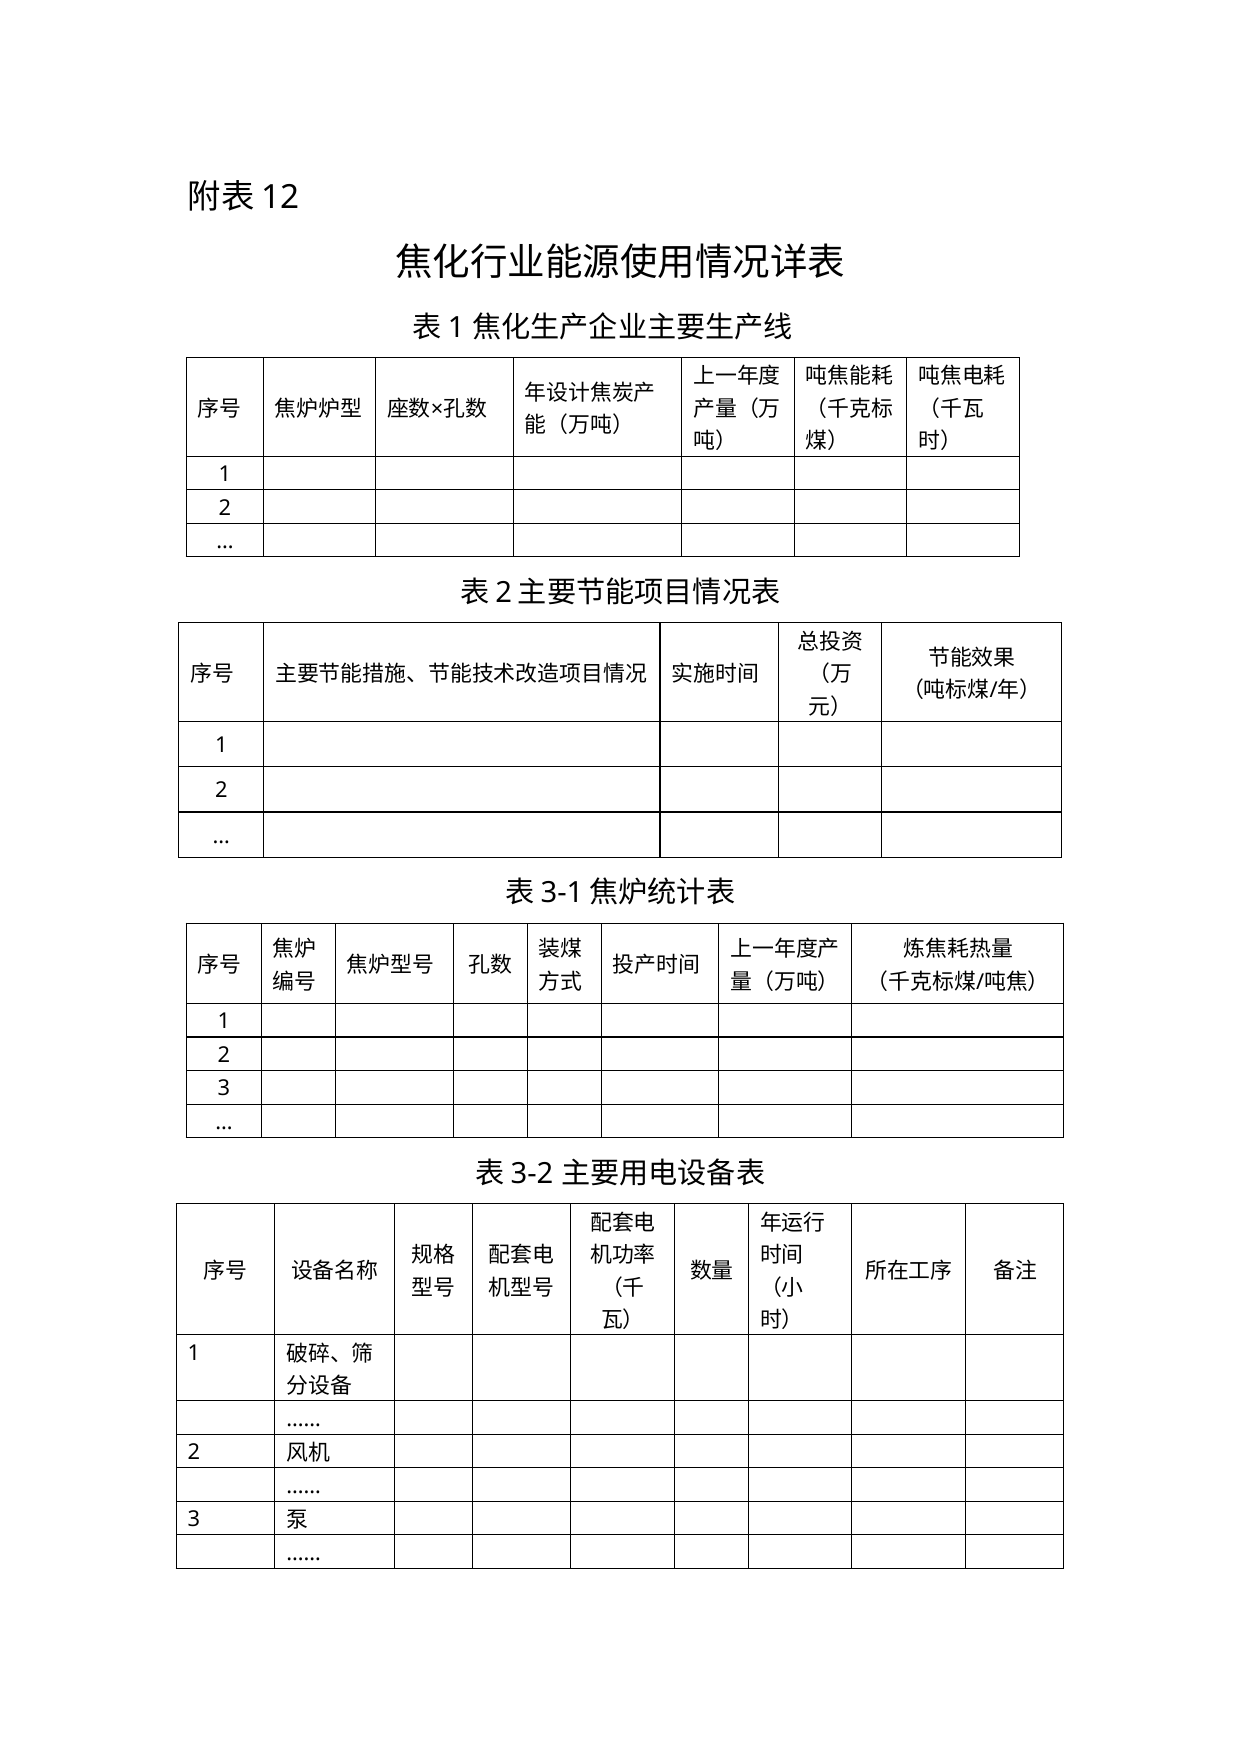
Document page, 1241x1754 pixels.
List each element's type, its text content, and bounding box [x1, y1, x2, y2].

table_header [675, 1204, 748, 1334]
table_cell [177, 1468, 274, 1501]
text 表3-1焦炉统计表 [187, 858, 1053, 923]
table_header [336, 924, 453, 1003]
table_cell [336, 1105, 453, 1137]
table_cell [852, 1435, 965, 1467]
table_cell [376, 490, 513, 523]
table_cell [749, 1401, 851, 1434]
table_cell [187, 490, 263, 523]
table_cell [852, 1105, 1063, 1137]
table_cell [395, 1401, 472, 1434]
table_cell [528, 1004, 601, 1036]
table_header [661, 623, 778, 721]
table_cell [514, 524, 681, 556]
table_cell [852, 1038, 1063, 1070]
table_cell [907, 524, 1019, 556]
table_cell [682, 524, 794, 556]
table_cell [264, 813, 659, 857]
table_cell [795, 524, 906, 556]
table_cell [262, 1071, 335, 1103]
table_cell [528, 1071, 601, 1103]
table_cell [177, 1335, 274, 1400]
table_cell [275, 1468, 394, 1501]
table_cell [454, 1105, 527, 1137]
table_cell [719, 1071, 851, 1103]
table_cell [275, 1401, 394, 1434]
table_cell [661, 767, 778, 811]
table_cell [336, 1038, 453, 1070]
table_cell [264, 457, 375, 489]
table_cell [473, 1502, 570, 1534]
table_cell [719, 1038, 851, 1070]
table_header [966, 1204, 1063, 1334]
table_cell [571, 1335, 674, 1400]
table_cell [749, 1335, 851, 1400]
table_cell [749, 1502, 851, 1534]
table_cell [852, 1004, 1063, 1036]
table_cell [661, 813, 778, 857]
text 附表12 [187, 162, 1053, 227]
text 表2主要节能项目情况表 [187, 557, 1053, 622]
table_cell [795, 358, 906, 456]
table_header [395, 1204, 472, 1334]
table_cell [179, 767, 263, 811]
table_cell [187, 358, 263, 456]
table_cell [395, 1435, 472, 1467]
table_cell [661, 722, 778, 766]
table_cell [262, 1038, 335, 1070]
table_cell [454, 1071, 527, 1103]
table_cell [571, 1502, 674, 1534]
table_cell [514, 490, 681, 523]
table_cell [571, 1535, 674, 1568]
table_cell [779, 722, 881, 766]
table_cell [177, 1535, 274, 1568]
text 焦化行业能源使用情况详表 [187, 227, 1053, 292]
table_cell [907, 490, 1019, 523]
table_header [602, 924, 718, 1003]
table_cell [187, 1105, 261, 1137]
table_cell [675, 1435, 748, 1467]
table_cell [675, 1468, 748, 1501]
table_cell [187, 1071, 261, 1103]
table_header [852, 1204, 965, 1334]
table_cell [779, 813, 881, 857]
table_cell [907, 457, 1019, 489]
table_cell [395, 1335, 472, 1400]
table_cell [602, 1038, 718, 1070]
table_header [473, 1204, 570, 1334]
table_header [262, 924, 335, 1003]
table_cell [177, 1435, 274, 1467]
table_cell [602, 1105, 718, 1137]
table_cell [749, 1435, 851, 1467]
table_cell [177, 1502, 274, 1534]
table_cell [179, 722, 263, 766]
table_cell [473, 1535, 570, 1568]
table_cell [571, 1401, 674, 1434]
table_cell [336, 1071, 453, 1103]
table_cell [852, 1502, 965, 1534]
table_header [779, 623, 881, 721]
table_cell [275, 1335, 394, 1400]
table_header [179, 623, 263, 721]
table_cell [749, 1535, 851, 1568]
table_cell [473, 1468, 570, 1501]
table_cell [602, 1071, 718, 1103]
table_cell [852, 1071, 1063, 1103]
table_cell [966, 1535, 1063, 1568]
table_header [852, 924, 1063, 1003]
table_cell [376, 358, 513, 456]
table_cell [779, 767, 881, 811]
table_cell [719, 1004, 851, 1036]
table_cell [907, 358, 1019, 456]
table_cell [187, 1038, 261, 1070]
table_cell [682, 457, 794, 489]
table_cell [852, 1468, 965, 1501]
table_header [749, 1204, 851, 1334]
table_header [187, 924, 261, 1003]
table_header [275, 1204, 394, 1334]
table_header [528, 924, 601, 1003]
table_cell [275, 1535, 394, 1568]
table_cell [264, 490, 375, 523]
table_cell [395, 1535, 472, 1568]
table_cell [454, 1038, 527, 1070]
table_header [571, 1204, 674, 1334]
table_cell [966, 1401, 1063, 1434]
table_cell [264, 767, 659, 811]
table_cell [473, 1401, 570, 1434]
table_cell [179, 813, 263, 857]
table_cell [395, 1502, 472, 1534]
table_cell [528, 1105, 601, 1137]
text 表3-2 主要用电设备表 [187, 1138, 1053, 1203]
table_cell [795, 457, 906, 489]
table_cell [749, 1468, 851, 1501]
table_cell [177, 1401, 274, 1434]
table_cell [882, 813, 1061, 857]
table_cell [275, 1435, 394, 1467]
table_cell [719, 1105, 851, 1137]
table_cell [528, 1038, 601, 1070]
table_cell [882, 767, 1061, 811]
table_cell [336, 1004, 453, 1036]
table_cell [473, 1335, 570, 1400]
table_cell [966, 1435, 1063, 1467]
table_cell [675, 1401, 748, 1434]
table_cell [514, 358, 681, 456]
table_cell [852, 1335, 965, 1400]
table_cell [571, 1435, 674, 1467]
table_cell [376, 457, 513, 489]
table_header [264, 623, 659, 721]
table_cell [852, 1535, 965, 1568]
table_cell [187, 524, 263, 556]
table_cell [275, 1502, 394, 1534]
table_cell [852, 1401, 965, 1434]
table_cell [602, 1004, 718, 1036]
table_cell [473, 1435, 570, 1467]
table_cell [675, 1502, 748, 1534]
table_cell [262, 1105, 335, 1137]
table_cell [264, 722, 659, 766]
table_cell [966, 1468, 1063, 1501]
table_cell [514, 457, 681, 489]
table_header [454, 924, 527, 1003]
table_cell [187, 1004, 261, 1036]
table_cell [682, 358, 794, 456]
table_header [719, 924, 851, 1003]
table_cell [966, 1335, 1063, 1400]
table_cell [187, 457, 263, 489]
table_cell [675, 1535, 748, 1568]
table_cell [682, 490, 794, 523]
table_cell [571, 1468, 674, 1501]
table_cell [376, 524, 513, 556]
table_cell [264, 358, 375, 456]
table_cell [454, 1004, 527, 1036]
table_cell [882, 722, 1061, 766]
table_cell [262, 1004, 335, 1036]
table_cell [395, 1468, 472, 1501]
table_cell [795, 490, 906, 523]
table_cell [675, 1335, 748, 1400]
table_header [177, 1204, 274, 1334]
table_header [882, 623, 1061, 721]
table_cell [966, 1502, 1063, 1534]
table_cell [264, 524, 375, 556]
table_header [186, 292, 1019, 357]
